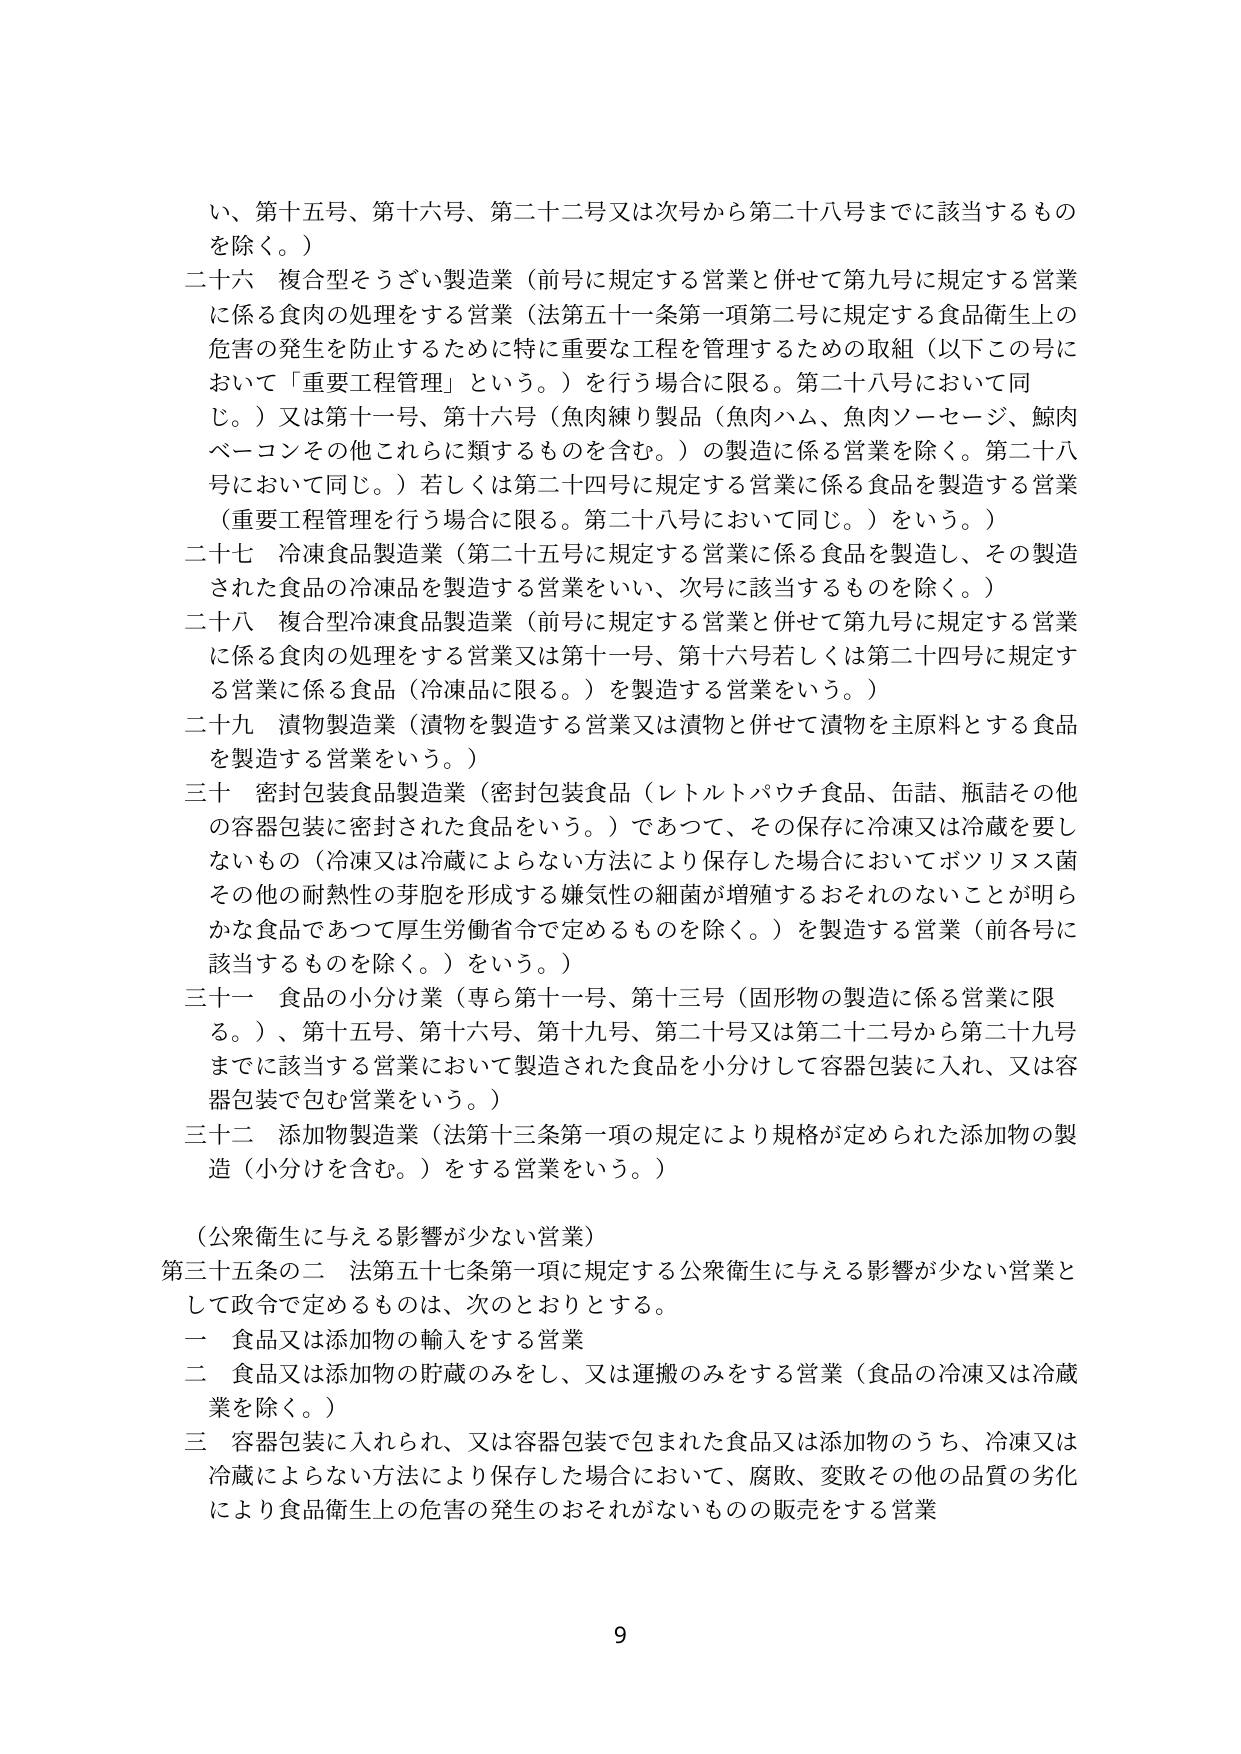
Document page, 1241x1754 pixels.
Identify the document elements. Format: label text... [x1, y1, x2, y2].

text 第三十五条の二 法第五十七条第一項に規定する公衆衛生に与える影響が少ない営業として政令で定めるものは、次のとおりとする。 [161, 1253, 1079, 1321]
text （公衆衛生に与える影響が少ない営業） [184, 1219, 1079, 1253]
text 二十六 複合型そうざい製造業（前号に規定する営業と併せて第九号に規定する営業に係る食肉の処理をする営業（法第五十一条第一項第二号に規定する食品衛生上の危害の発生を防止するために特に重要な工程を管理するための取組（以下この号において「重要工程管理」という。）を行う場合に限る。第二十八号において同じ。）又は第十一号、第十六号（魚肉練り製品（魚肉ハム、魚肉ソーセージ、鯨肉ベーコンその他これらに類するものを含む。）の製造に係る営業を除く。第二十八号において同じ。）若しくは第二十四号に規定する営業に係る食品を製造する営業（重要工程管理を行う場合に限る。第二十八号において同じ。）をいう。） [184, 262, 1079, 535]
text 三十 密封包装食品製造業（密封包装食品（レトルトパウチ食品、缶詰、瓶詰その他の容器包装に密封された食品をいう。）であつて、その保存に冷凍又は冷蔵を要しないもの（冷凍又は冷蔵によらない方法により保存した場合においてボツリヌス菌その他の耐熱性の芽胞を形成する嫌気性の細菌が増殖するおそれのないことが明らかな食品であつて厚生労働省令で定めるものを除く。）を製造する営業（前各号に該当するものを除く。）をいう。） [184, 774, 1079, 979]
text 一 食品又は添加物の輸入をする営業 [184, 1321, 1079, 1355]
text 二十九 漬物製造業（漬物を製造する営業又は漬物と併せて漬物を主原料とする食品を製造する営業をいう。） [184, 706, 1079, 774]
text 三十一 食品の小分け業（専ら第十一号、第十三号（固形物の製造に係る営業に限る。）、第十五号、第十六号、第十九号、第二十号又は第二十二号から第二十九号までに該当する営業において製造された食品を小分けして容器包装に入れ、又は容器包装で包む営業をいう。） [184, 979, 1079, 1116]
text 三十二 添加物製造業（法第十三条第一項の規定により規格が定められた添加物の製造（小分けを含む。）をする営業をいう。） [184, 1116, 1079, 1184]
text 二 食品又は添加物の貯蔵のみをし、又は運搬のみをする営業（食品の冷凍又は冷蔵業を除く。） [184, 1355, 1079, 1424]
text 三 容器包装に入れられ、又は容器包装で包まれた食品又は添加物のうち、冷凍又は冷蔵によらない方法により保存した場合において、腐敗、変敗その他の品質の劣化により食品衛生上の危害の発生のおそれがないものの販売をする営業 [184, 1424, 1079, 1526]
text 二十八 複合型冷凍食品製造業（前号に規定する営業と併せて第九号に規定する営業に係る食肉の処理をする営業又は第十一号、第十六号若しくは第二十四号に規定する営業に係る食品（冷凍品に限る。）を製造する営業をいう。） [184, 604, 1079, 706]
text 二十七 冷凍食品製造業（第二十五号に規定する営業に係る食品を製造し、その製造された食品の冷凍品を製造する営業をいい、次号に該当するものを除く。） [184, 535, 1079, 604]
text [184, 194, 1079, 262]
